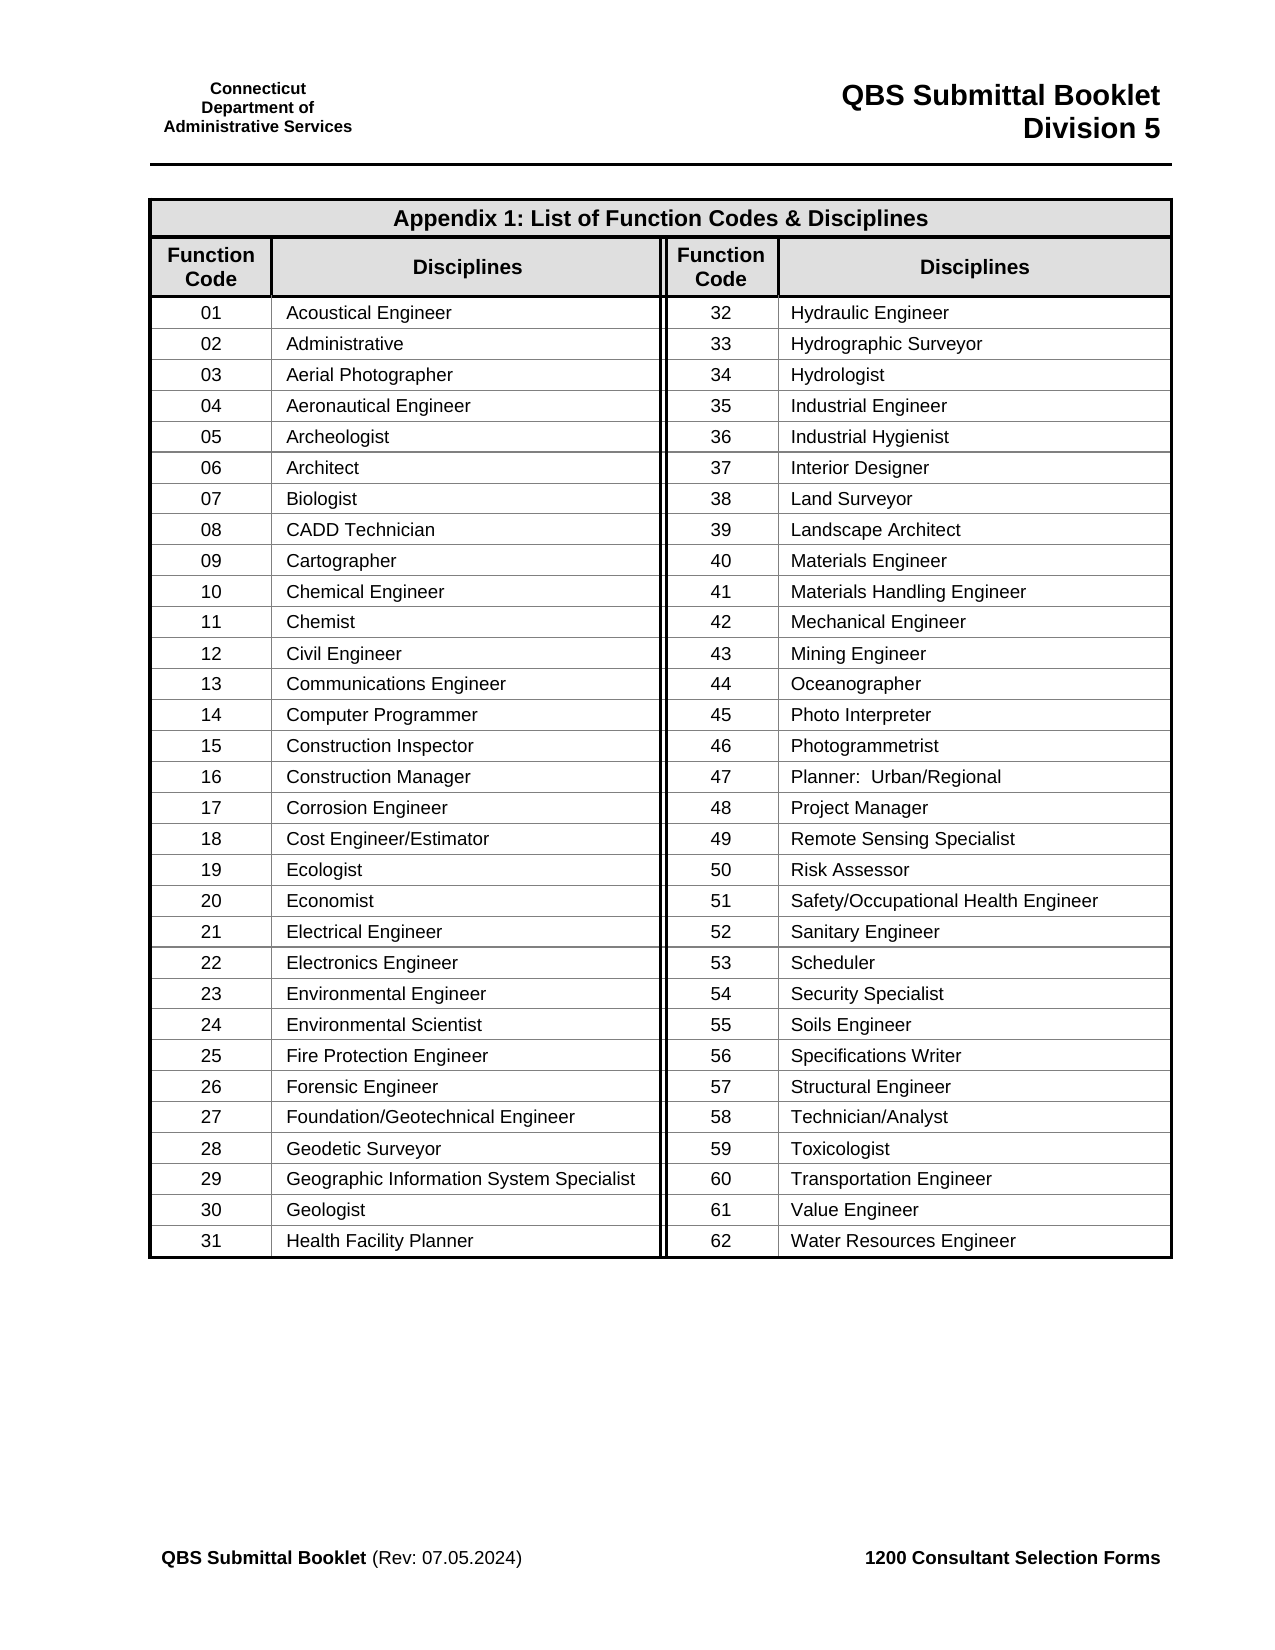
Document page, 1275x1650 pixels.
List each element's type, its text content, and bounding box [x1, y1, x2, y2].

table_cell 56 [668, 1040, 778, 1070]
table_cell Cartographer [272, 545, 659, 575]
table_cell CADD Technician [272, 514, 659, 544]
table_cell Architect [272, 453, 659, 482]
table_cell Communications Engineer [272, 669, 659, 699]
table_cell Materials Engineer [779, 545, 1170, 575]
table_cell 30 [152, 1195, 271, 1225]
table_cell Environmental Scientist [272, 1009, 659, 1039]
table_cell Ecologist [272, 855, 659, 884]
table_cell 23 [152, 979, 271, 1008]
table_cell Project Manager [779, 793, 1170, 823]
table_cell 26 [152, 1071, 271, 1101]
table_cell Technician/Analyst [779, 1102, 1170, 1132]
table_cell 54 [668, 979, 778, 1008]
table_cell Safety/Occupational Health Engineer [779, 886, 1170, 916]
table_header Appendix 1: List of Function Codes & Disciplines [152, 201, 1170, 235]
table_cell 49 [668, 824, 778, 854]
table_cell Risk Assessor [779, 855, 1170, 884]
table_cell Water Resources Engineer [779, 1226, 1170, 1256]
table_cell Value Engineer [779, 1195, 1170, 1225]
table_cell Fire Protection Engineer [272, 1040, 659, 1070]
table_cell 40 [668, 545, 778, 575]
table_cell 17 [152, 793, 271, 823]
table_cell Photogrammetrist [779, 731, 1170, 761]
table_cell 05 [152, 422, 271, 451]
table_cell 25 [152, 1040, 271, 1070]
table_cell 46 [668, 731, 778, 761]
table_cell 11 [152, 607, 271, 637]
table_cell 20 [152, 886, 271, 916]
table_cell Aeronautical Engineer [272, 391, 659, 421]
table_cell Mining Engineer [779, 638, 1170, 668]
table_cell Chemist [272, 607, 659, 637]
table_cell Landscape Architect [779, 514, 1170, 544]
table_cell Interior Designer [779, 453, 1170, 482]
table_cell 47 [668, 762, 778, 792]
table_cell 61 [668, 1195, 778, 1225]
table_cell Security Specialist [779, 979, 1170, 1008]
table_cell 55 [668, 1009, 778, 1039]
table_cell Oceanographer [779, 669, 1170, 699]
table_cell 33 [668, 329, 778, 359]
table_cell 07 [152, 484, 271, 513]
table_cell Construction Inspector [272, 731, 659, 761]
table_cell Industrial Hygienist [779, 422, 1170, 451]
table_cell Geographic Information System Specialist [272, 1164, 659, 1194]
table_cell Chemical Engineer [272, 576, 659, 606]
table_cell 24 [152, 1009, 271, 1039]
table_cell 16 [152, 762, 271, 792]
table_cell Structural Engineer [779, 1071, 1170, 1101]
table_cell Administrative [272, 329, 659, 359]
table_cell 13 [152, 669, 271, 699]
table_cell 15 [152, 731, 271, 761]
table_cell Geologist [272, 1195, 659, 1225]
table_cell Biologist [272, 484, 659, 513]
table_cell 60 [668, 1164, 778, 1194]
table_cell Archeologist [272, 422, 659, 451]
table_cell 52 [668, 917, 778, 946]
table_cell Transportation Engineer [779, 1164, 1170, 1194]
table_cell Civil Engineer [272, 638, 659, 668]
table_cell Corrosion Engineer [272, 793, 659, 823]
table_cell 03 [152, 360, 271, 389]
table_cell 36 [668, 422, 778, 451]
table_cell 35 [668, 391, 778, 421]
table_cell Materials Handling Engineer [779, 576, 1170, 606]
table_cell 34 [668, 360, 778, 389]
table_cell Soils Engineer [779, 1009, 1170, 1039]
table_cell Photo Interpreter [779, 700, 1170, 730]
table_cell Construction Manager [272, 762, 659, 792]
table_cell Toxicologist [779, 1133, 1170, 1163]
table_cell Remote Sensing Specialist [779, 824, 1170, 854]
table_cell 50 [668, 855, 778, 884]
table_cell 08 [152, 514, 271, 544]
table_cell 01 [152, 298, 271, 328]
table_cell Environmental Engineer [272, 979, 659, 1008]
table_cell Health Facility Planner [272, 1226, 659, 1256]
table_cell Sanitary Engineer [779, 917, 1170, 946]
table_cell Hydraulic Engineer [779, 298, 1170, 328]
table_cell 57 [668, 1071, 778, 1101]
table_cell 14 [152, 700, 271, 730]
table_cell Forensic Engineer [272, 1071, 659, 1101]
table_cell 27 [152, 1102, 271, 1132]
table_cell Electronics Engineer [272, 948, 659, 977]
table_cell 19 [152, 855, 271, 884]
table_cell 22 [152, 948, 271, 977]
table_cell 09 [152, 545, 271, 575]
table_cell Acoustical Engineer [272, 298, 659, 328]
table_cell Specifications Writer [779, 1040, 1170, 1070]
table_cell 02 [152, 329, 271, 359]
table_cell Hydrologist [779, 360, 1170, 389]
table_cell 32 [668, 298, 778, 328]
table_cell Foundation/Geotechnical Engineer [272, 1102, 659, 1132]
table_cell 06 [152, 453, 271, 482]
table_cell 21 [152, 917, 271, 946]
table_cell 48 [668, 793, 778, 823]
table_cell Function Code [668, 239, 777, 295]
table_cell Land Surveyor [779, 484, 1170, 513]
table_cell 41 [668, 576, 778, 606]
table_cell Hydrographic Surveyor [779, 329, 1170, 359]
table_cell 62 [668, 1226, 778, 1256]
table_cell 58 [668, 1102, 778, 1132]
table_cell 42 [668, 607, 778, 637]
table_cell 53 [668, 948, 778, 977]
table_cell 37 [668, 453, 778, 482]
table_cell Geodetic Surveyor [272, 1133, 659, 1163]
table_cell Aerial Photographer [272, 360, 659, 389]
table_cell 51 [668, 886, 778, 916]
table_cell Planner: Urban/Regional [779, 762, 1170, 792]
table_cell Disciplines [780, 239, 1170, 295]
table_cell 10 [152, 576, 271, 606]
table_cell Computer Programmer [272, 700, 659, 730]
table_cell Scheduler [779, 948, 1170, 977]
table_cell Mechanical Engineer [779, 607, 1170, 637]
table_cell 59 [668, 1133, 778, 1163]
table_cell Cost Engineer/Estimator [272, 824, 659, 854]
table_cell Electrical Engineer [272, 917, 659, 946]
table_cell 18 [152, 824, 271, 854]
table_cell 29 [152, 1164, 271, 1194]
table_cell Industrial Engineer [779, 391, 1170, 421]
table_cell 45 [668, 700, 778, 730]
table_cell Economist [272, 886, 659, 916]
table_cell 12 [152, 638, 271, 668]
table_cell 39 [668, 514, 778, 544]
table_cell 04 [152, 391, 271, 421]
table_cell Function Code [152, 239, 270, 295]
table_cell 44 [668, 669, 778, 699]
table_cell Disciplines [273, 239, 659, 295]
table_cell 38 [668, 484, 778, 513]
table_cell 31 [152, 1226, 271, 1256]
table_cell 28 [152, 1133, 271, 1163]
table_cell 43 [668, 638, 778, 668]
